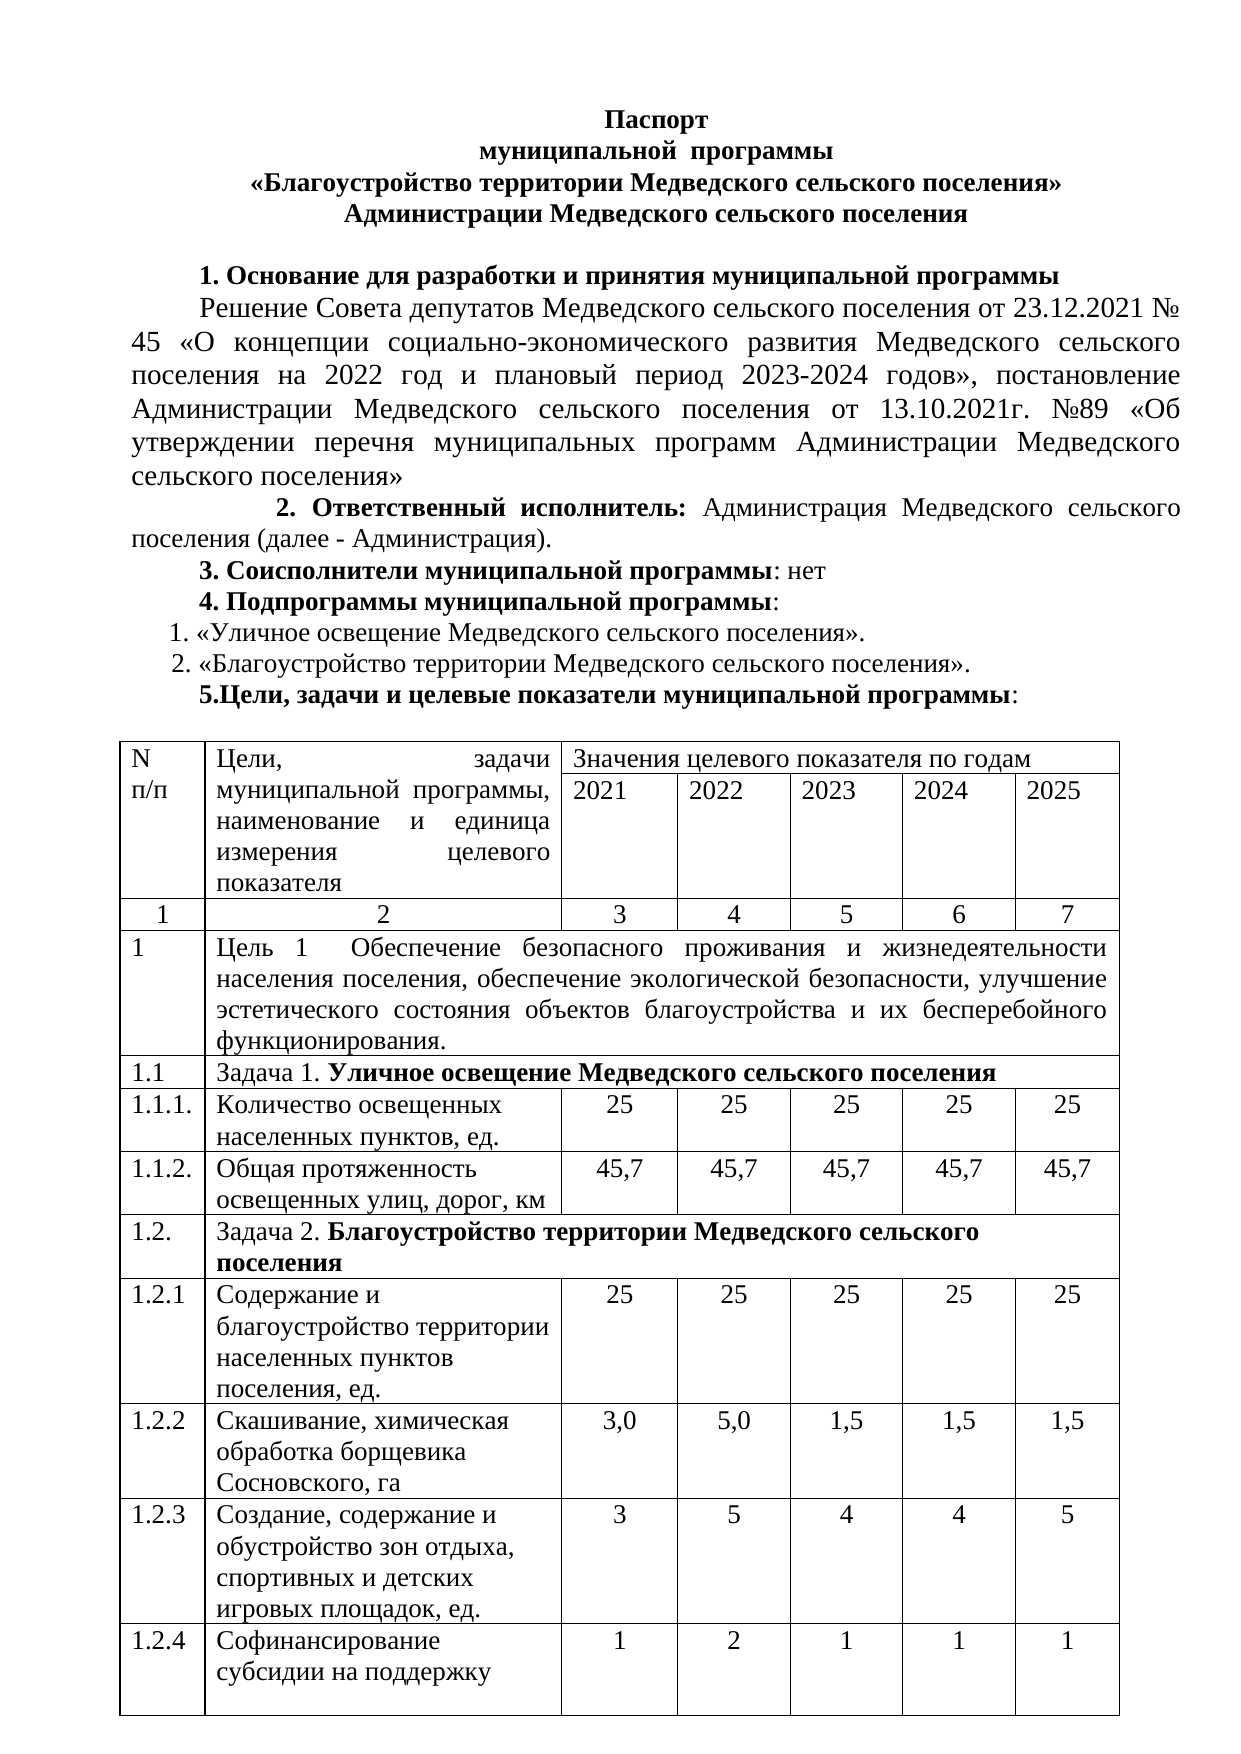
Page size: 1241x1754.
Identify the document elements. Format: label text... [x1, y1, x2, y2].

table_cell 45,7 [678, 1152, 790, 1214]
table_cell 4 [791, 1499, 902, 1623]
table_cell Содержание и благоустройство территории населенных пунктов поселения, ед. [206, 1279, 561, 1403]
text муниципальной программы [131, 134, 1181, 166]
table_cell 1 [791, 1624, 902, 1715]
table_cell Общая протяженность освещенных улиц, дорог, км [206, 1152, 561, 1214]
table_cell 1,5 [903, 1404, 1015, 1497]
table_header N п/п [121, 742, 204, 897]
text 1. «Уличное освещение Медведского сельского поселения». [169, 616, 1181, 647]
table_cell 4 [678, 899, 790, 929]
table_cell 1 [1016, 1624, 1119, 1715]
table_cell 1.1.1. [121, 1089, 204, 1151]
table_cell 3 [562, 1499, 677, 1623]
table_cell Цель 1 Обеспечение безопасного проживания и жизнедеятельности населения поселения, обеспечение экологической безопасности, улучшение эстетического состояния объектов благоустройства и их бесперебойного функционирования. [206, 931, 1119, 1055]
table_cell 2025 [1016, 774, 1119, 897]
table_cell 1.2.4 [121, 1624, 204, 1715]
table_cell 5 [1016, 1499, 1119, 1623]
table_cell 2022 [678, 774, 790, 897]
table_cell 25 [903, 1279, 1015, 1403]
table_cell 1.1 [121, 1056, 204, 1087]
table_cell 2 [206, 899, 561, 929]
text Паспорт [131, 103, 1181, 134]
text 4. Подпрограммы муниципальной программы: [131, 585, 1181, 616]
table_cell 2 [678, 1624, 790, 1715]
text 3. Соисполнители муниципальной программы: нет [131, 554, 1181, 585]
table_cell 1 [121, 931, 204, 1055]
table_cell Скашивание, химическая обработка борщевика Сосновского, га [206, 1404, 561, 1497]
table_cell 5 [678, 1499, 790, 1623]
text Решение Совета депутатов Медведского сельского поселения от 23.12.2021 № 45 «О концепции социально-экономического развития Медведского сельского поселения на 2022 год и плановый период 2023-2024 годов», постановление Администрации Медведского сельского поселения от 13.10.2021г. №89 «Об утверждении перечня муниципальных программ Администрации Медведского сельского поселения» [131, 290, 1181, 491]
table_cell 3,0 [562, 1404, 677, 1497]
table_cell 25 [791, 1089, 902, 1151]
table_cell 25 [562, 1279, 677, 1403]
table_cell 45,7 [791, 1152, 902, 1214]
table_cell 2024 [903, 774, 1015, 897]
table_cell 45,7 [1016, 1152, 1119, 1214]
table_cell 25 [1016, 1089, 1119, 1151]
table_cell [206, 1624, 561, 1715]
table_cell 3 [562, 899, 677, 929]
table_cell 7 [1016, 899, 1119, 929]
table_cell 1.2.1 [121, 1279, 204, 1403]
table_cell 1,5 [1016, 1404, 1119, 1497]
table_cell 25 [562, 1089, 677, 1151]
table_cell 25 [678, 1279, 790, 1403]
text «Благоустройство территории Медведского сельского поселения» [131, 166, 1181, 197]
table_header Значения целевого показателя по годам [562, 742, 1119, 773]
table_cell 2023 [791, 774, 902, 897]
table_cell 1 [121, 899, 204, 929]
table_cell 5,0 [678, 1404, 790, 1497]
text 2. Ответственный исполнитель: Администрация Медведского сельского поселения (далее - Администрация). [131, 491, 1181, 554]
text 1. Основание для разработки и принятия муниципальной программы [131, 259, 1181, 290]
table_cell 1.1.2. [121, 1152, 204, 1214]
table_cell Создание, содержание и обустройство зон отдыха, спортивных и детских игровых площадок, ед. [206, 1499, 561, 1623]
text 5.Цели, задачи и целевые показатели муниципальной программы: [131, 678, 1181, 709]
table_cell 25 [791, 1279, 902, 1403]
table_cell 2021 [562, 774, 677, 897]
table_cell 25 [678, 1089, 790, 1151]
table_cell 6 [903, 899, 1015, 929]
table_cell 25 [1016, 1279, 1119, 1403]
text Администрации Медведского сельского поселения [131, 197, 1181, 228]
table_cell Задача 1. Уличное освещение Медведского сельского поселения [206, 1056, 1119, 1087]
table_cell 5 [791, 899, 902, 929]
table_cell 1.2.2 [121, 1404, 204, 1497]
table_cell 1 [903, 1624, 1015, 1715]
text 2. «Благоустройство территории Медведского сельского поселения». [171, 647, 1181, 678]
table_cell 1,5 [791, 1404, 902, 1497]
table_cell 4 [903, 1499, 1015, 1623]
table_cell 1 [562, 1624, 677, 1715]
table_cell 1.2.3 [121, 1499, 204, 1623]
table_header Цели, задачи муниципальной программы, наименование и единица измерения целевого показателя [206, 742, 561, 897]
table_cell 25 [903, 1089, 1015, 1151]
table_cell Задача 2. Благоустройство территории Медведского сельского поселения [206, 1215, 1119, 1277]
table_cell 45,7 [562, 1152, 677, 1214]
table_cell 45,7 [903, 1152, 1015, 1214]
table_cell Количество освещенных населенных пунктов, ед. [206, 1089, 561, 1151]
table_cell 1.2. [121, 1215, 204, 1277]
